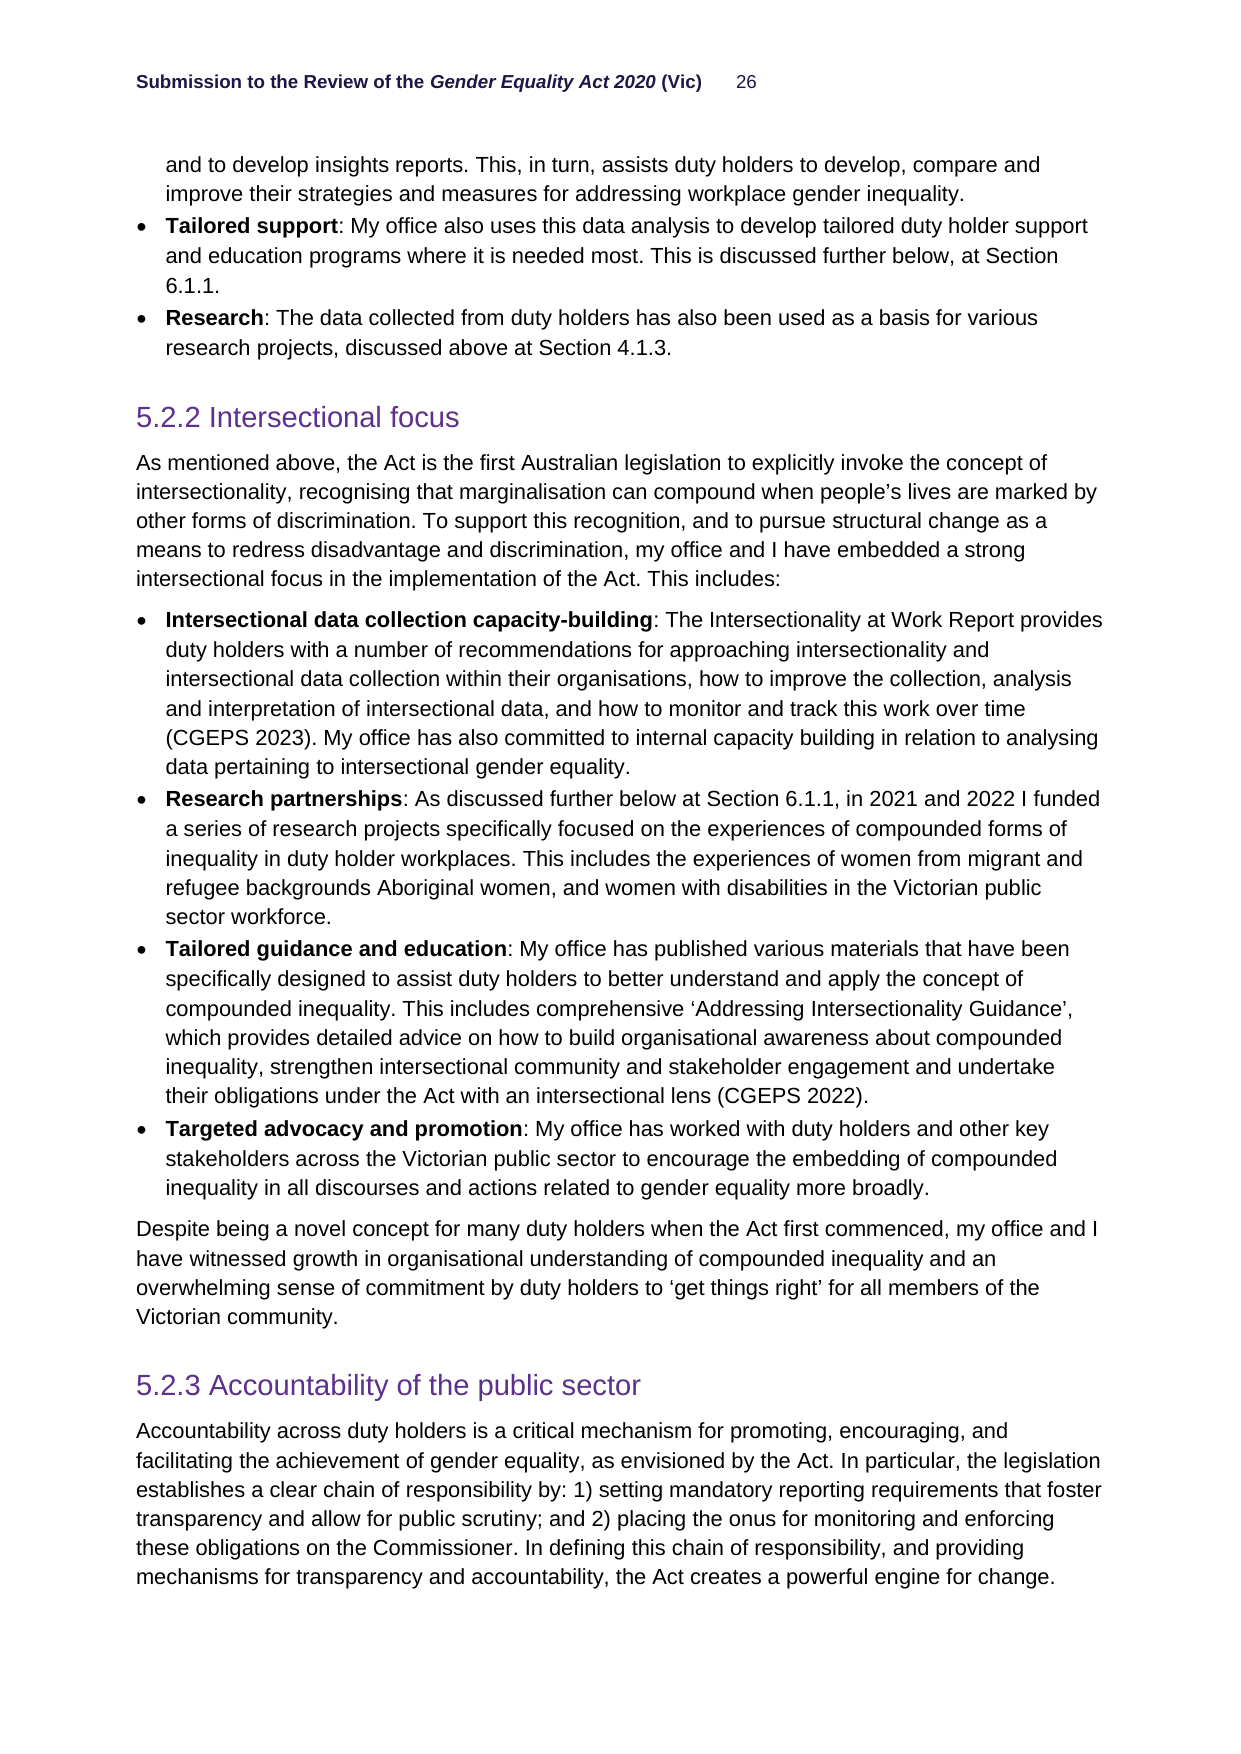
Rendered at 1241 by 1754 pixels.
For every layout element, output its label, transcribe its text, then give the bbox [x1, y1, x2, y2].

text Intersectional data collection capacity-building: The Intersectionality at Work Report provides duty holders with a number of recommendations for approaching intersectionality and intersectional data collection within their organisations, how to improve the collection, analysis and interpretation of intersectional data, and how to monitor and track this work over time (CGEPS 2023). My office has also committed to internal capacity building in relation to analysing data pertaining to intersectional gender equality. [136, 604, 1104, 779]
text As mentioned above, the Act is the first Australian legislation to explicitly invoke the concept of intersectionality, recognising that marginalisation can compound when people’s lives are marked by other forms of discrimination. To support this recognition, and to pursue structural change as a means to redress disadvantage and discrimination, my office and I have embedded a strong intersectional focus in the implementation of the Act. This includes: [136, 446, 1104, 591]
text Tailored guidance and education: My office has published various materials that have been specifically designed to assist duty holders to better understand and apply the concept of compounded inequality. This includes comprehensive ‘Addressing Intersectionality Guidance’, which provides detailed advice on how to build organisational awareness about compounded inequality, strengthen intersectional community and stakeholder engagement and undertake their obligations under the Act with an intersectional lens (CGEPS 2022). [136, 933, 1104, 1108]
text Research partnerships: As discussed further below at Section 6.1.1, in 2021 and 2022 I funded a series of research projects specifically focused on the experiences of compounded forms of inequality in duty holder workplaces. This includes the experiences of women from migrant and refugee backgrounds Aboriginal women, and women with disabilities in the Victorian public sector workforce. [136, 783, 1104, 929]
text Tailored support: My office also uses this data analysis to develop tailored duty holder support and education programs where it is needed most. This is discussed further below, at Section 6.1.1. [136, 210, 1104, 298]
text Targeted advocacy and promotion: My office has worked with duty holders and other key stakeholders across the Victorian public sector to encourage the embedding of compounded inequality in all discourses and actions related to gender equality more broadly. [136, 1112, 1104, 1200]
subtitle 5.2.3 Accountability of the public sector [136, 1366, 1104, 1402]
text Research: The data collected from duty holders has also been used as a basis for various research projects, discussed above at Section 4.1.3. [136, 302, 1104, 360]
subtitle 5.2.2 Intersectional focus [136, 398, 1104, 433]
text Accountability across duty holders is a critical mechanism for promoting, encouraging, and facilitating the achievement of gender equality, as envisioned by the Act. In particular, the legislation establishes a clear chain of responsibility by: 1) setting mandatory reporting requirements that foster transparency and allow for public scrutiny; and 2) placing the onus for monitoring and enforcing these obligations on the Commissioner. In defining this chain of responsibility, and providing mechanisms for transparency and accountability, the Act creates a powerful engine for change. [136, 1414, 1104, 1589]
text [136, 148, 1104, 206]
list Despite being a novel concept for many duty holders when the Act first commenced, my office and I have witnessed growth in organisational understanding of compounded inequality and an overwhelming sense of commitment by duty holders to ‘get things right’ for all members of the Victorian community. [136, 1212, 1104, 1329]
